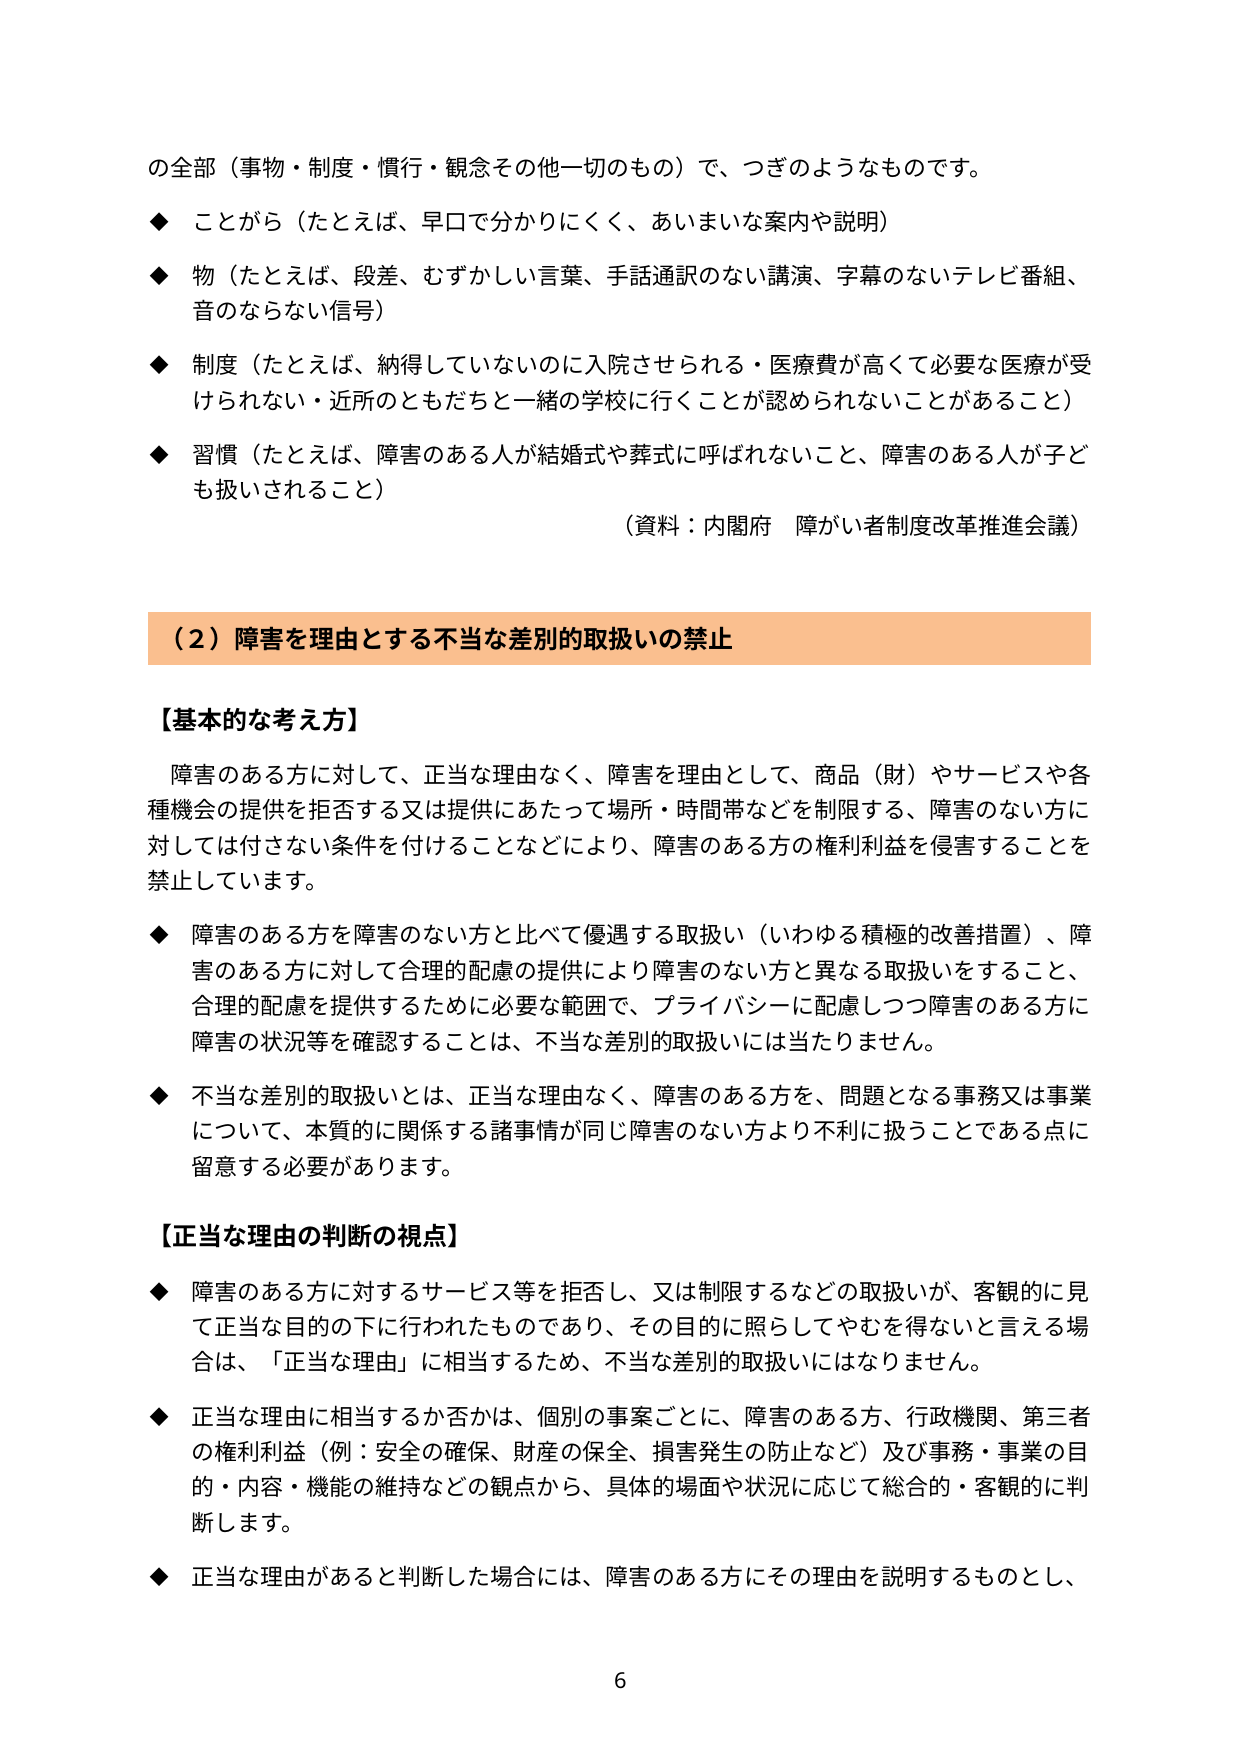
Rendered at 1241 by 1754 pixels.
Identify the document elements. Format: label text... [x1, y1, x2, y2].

text （資料：内閣府 障がい者制度改革推進会議） [148, 506, 1092, 541]
list 障害のある方に対するサービス等を拒否し、又は制限するなどの取扱いが、客観的に見て正当な目的の下に行われたものであり、その目的に照らしてやむを得ないと言える場合は、「正当な理由」に相当するため、不当な差別的取扱いにはなりません。 [148, 1272, 1092, 1378]
list ことがら（たとえば、早口で分かりにくく、あいまいな案内や説明） [148, 202, 1092, 237]
table_header （２）障害を理由とする不当な差別的取扱いの禁止 [148, 612, 1091, 665]
list 不当な差別的取扱いとは、正当な理由なく、障害のある方を、問題となる事務又は事業について、本質的に関係する諸事情が同じ障害のない方より不利に扱うことである点に留意する必要があります。 [148, 1076, 1092, 1182]
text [148, 148, 1092, 183]
text 【基本的な考え方】 [148, 701, 1092, 736]
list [148, 1557, 1092, 1592]
list 習慣（たとえば、障害のある人が結婚式や葬式に呼ばれないこと、障害のある人が子ども扱いされること） [148, 435, 1092, 506]
list 物（たとえば、段差、むずかしい言葉、手話通訳のない講演、字幕のないテレビ番組、音のならない信号） [148, 256, 1092, 327]
text 【正当な理由の判断の視点】 [148, 1217, 1092, 1253]
list 制度（たとえば、納得していないのに入院させられる・医療費が高くて必要な医療が受けられない・近所のともだちと一緒の学校に行くことが認められないことがあること） [148, 346, 1092, 416]
list 障害のある方を障害のない方と比べて優遇する取扱い（いわゆる積極的改善措置）、障害のある方に対して合理的配慮の提供により障害のない方と異なる取扱いをすること、合理的配慮を提供するために必要な範囲で、プライバシーに配慮しつつ障害のある方に障害の状況等を確認することは、不当な差別的取扱いには当たりません。 [148, 915, 1092, 1057]
text 障害のある方に対して、正当な理由なく、障害を理由として、商品（財）やサービスや各種機会の提供を拒否する又は提供にあたって場所・時間帯などを制限する、障害のない方に対しては付さない条件を付けることなどにより、障害のある方の権利利益を侵害することを禁止しています。 [148, 755, 1092, 897]
list 正当な理由に相当するか否かは、個別の事案ごとに、障害のある方、行政機関、第三者の権利利益（例：安全の確保、財産の保全、損害発生の防止など）及び事務・事業の目的・内容・機能の維持などの観点から、具体的場面や状況に応じて総合的・客観的に判断します。 [148, 1397, 1092, 1538]
